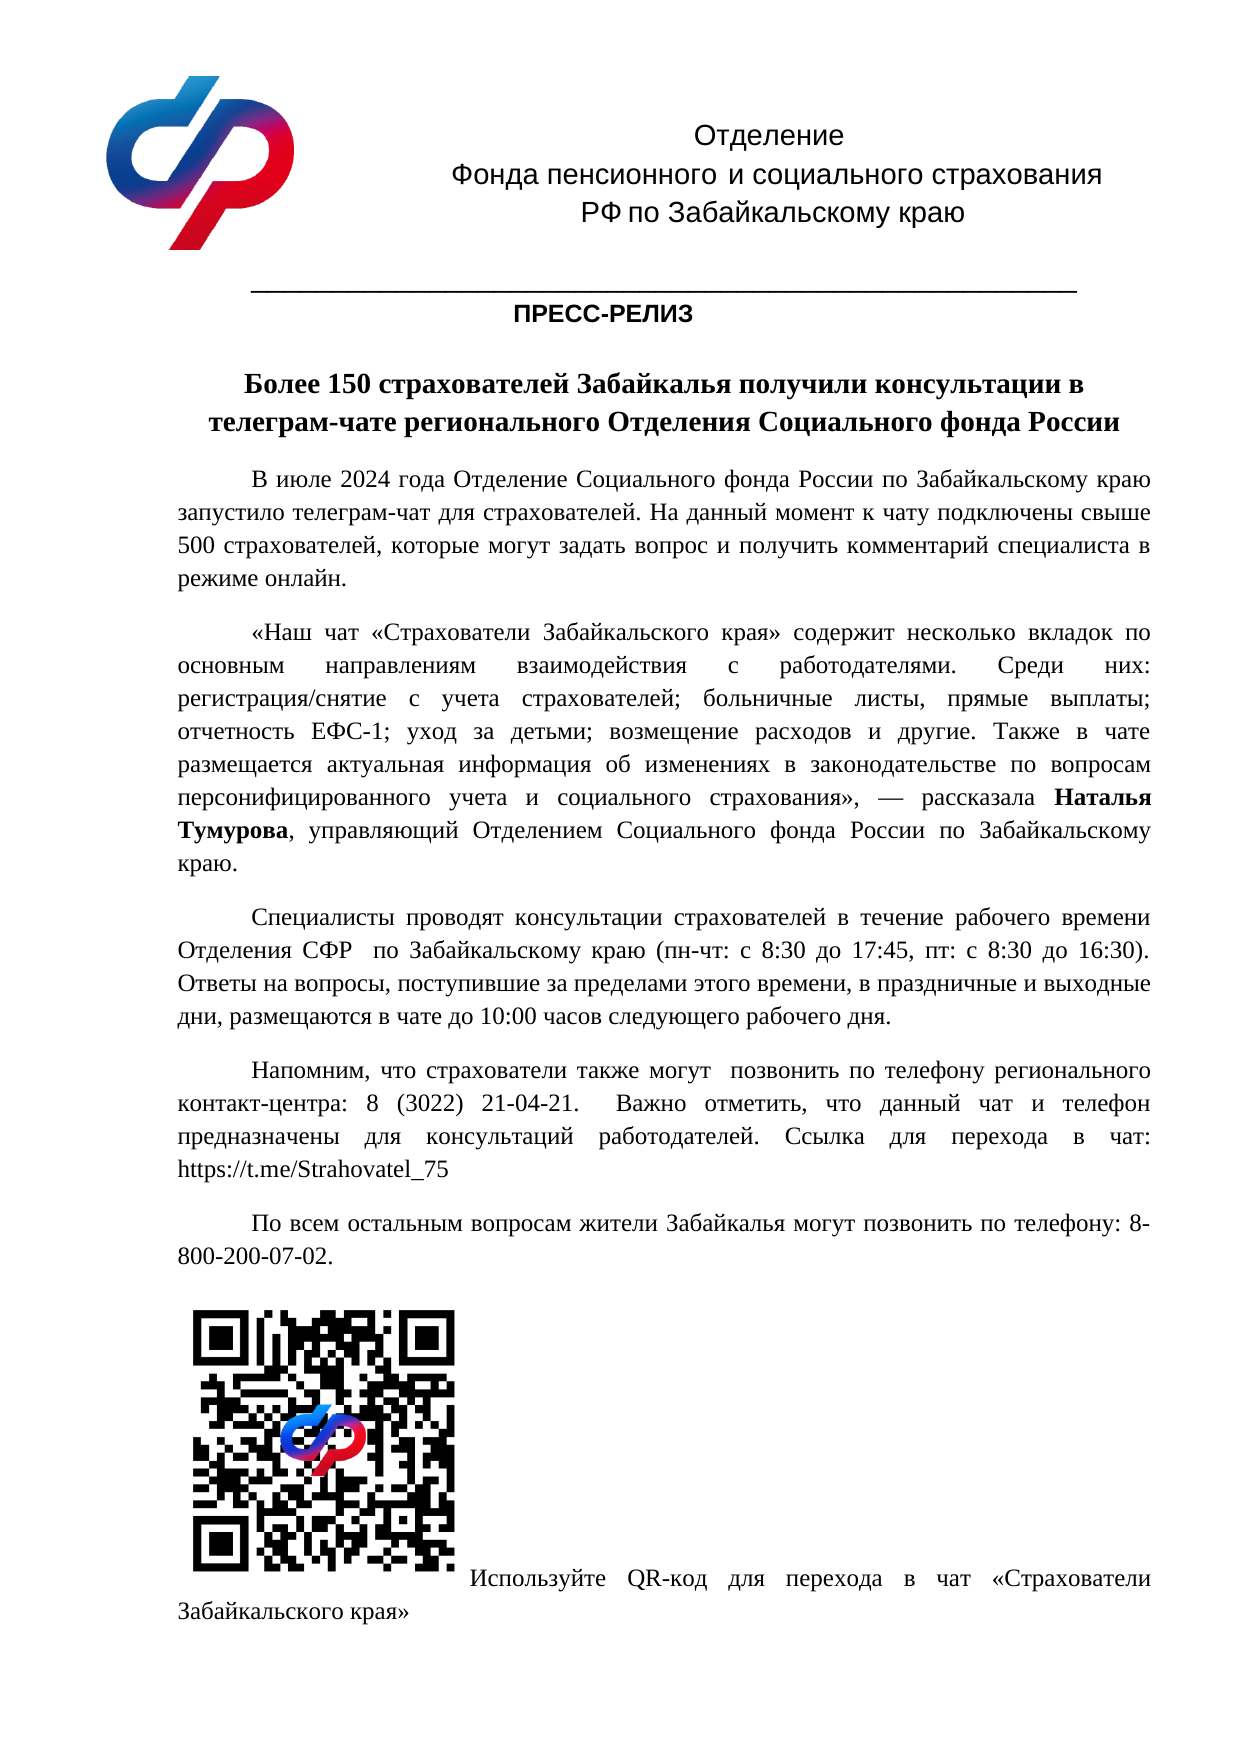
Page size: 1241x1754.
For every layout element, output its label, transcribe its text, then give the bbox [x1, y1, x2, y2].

text «Наш чат «Страхователи Забайкальского края» содержит несколько вкладок по основным направлениям взаимодействия с работодателями. Среди них: регистрация/снятие с учета страхователей; больничные листы, прямые выплаты; отчетность ЕФС-1; уход за детьми; возмещение расходов и другие. Также в чате размещается актуальная информация об изменениях в законодательстве по вопросам персонифицированного учета и социального страхования», — рассказала Наталья Тумурова, управляющий Отделением Социального фонда России по Забайкальскому краю. [177, 617, 1152, 877]
picture [106, 76, 294, 250]
text Специалисты проводят консультации страхователей в течение рабочего времени Отделения СФР по Забайкальскому краю (пн-чт: с 8:30 до 17:45, пт: с 8:30 до 16:30). Ответы на вопросы, поступившие за пределами этого времени, в праздничные и выходные дни, размещаются в чате до 10:00 часов следующего рабочего дня. [177, 902, 1152, 1030]
text Более 150 страхователей Забайкалья получили консультации в телеграм-чате регионального Отделения Социального фонда России [177, 366, 1152, 438]
text В июле 2024 года Отделение Социального фонда России по Забайкальскому краю запустило телеграм-чат для страхователей. На данный момент к чату подключены свыше 500 страхователей, которые могут задать вопрос и получить комментарий специалиста в режиме онлайн. [177, 464, 1152, 592]
text Напомним, что страхователи также могут позвонить по телефону регионального контакт-центра: 8 (3022) 21-04-21. Важно отметить, что данный чат и телефон предназначены для консультаций работодателей. Ссылка для перехода в чат: https://t.me/Strahovatel_75 [177, 1055, 1152, 1183]
text Фонда пенсионного и социального страхования [294, 157, 1152, 190]
text РФ по Забайкальскому краю [294, 195, 1152, 229]
text Отделение [294, 118, 1152, 152]
picture [177, 1294, 470, 1587]
text По всем остальным вопросам жители Забайкалья могут позвонить по телефону: 8-800-200-07-02. [177, 1208, 1152, 1269]
text ___________________________________________________ ПРЕСС-РЕЛИЗ [251, 234, 1152, 328]
